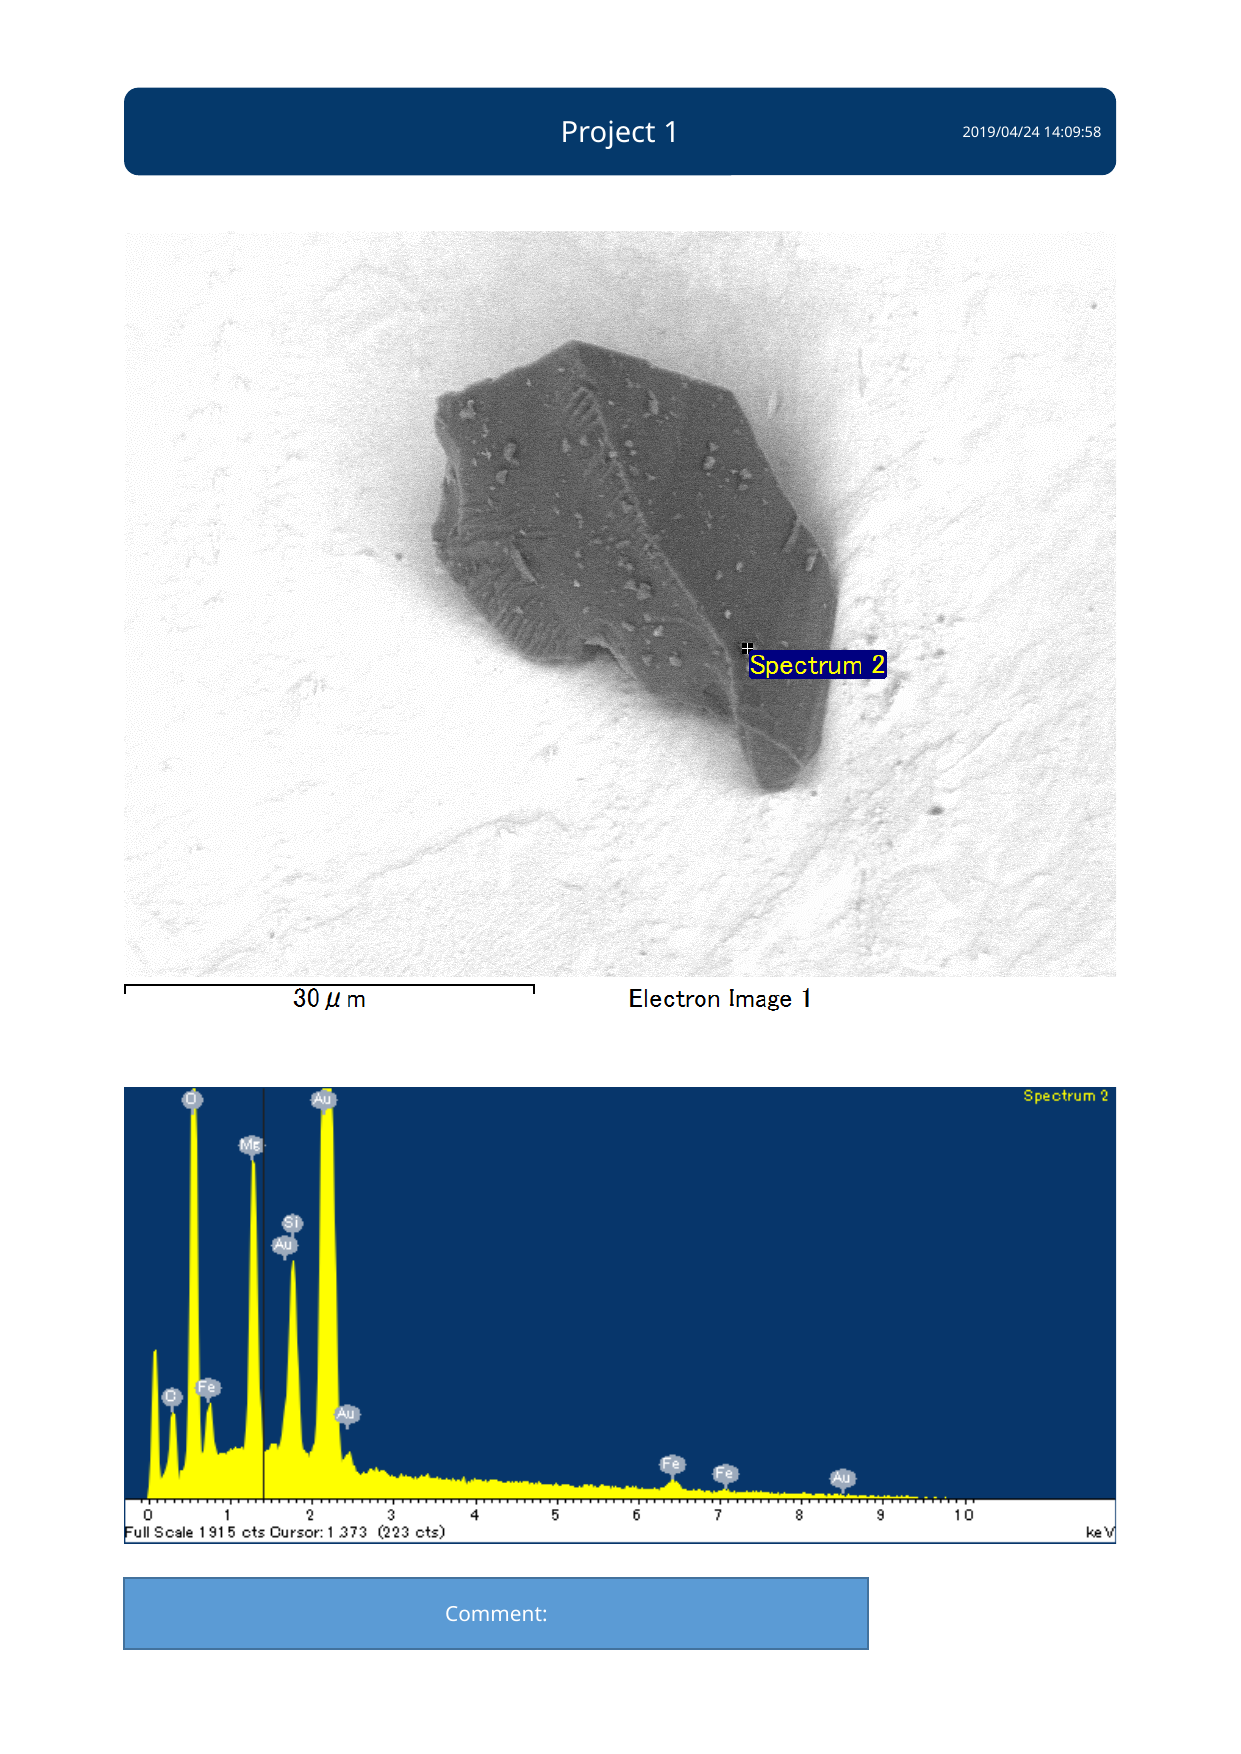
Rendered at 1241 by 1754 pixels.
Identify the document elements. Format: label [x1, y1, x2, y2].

picture [124, 1087, 1117, 1544]
picture [124, 192, 1117, 1053]
